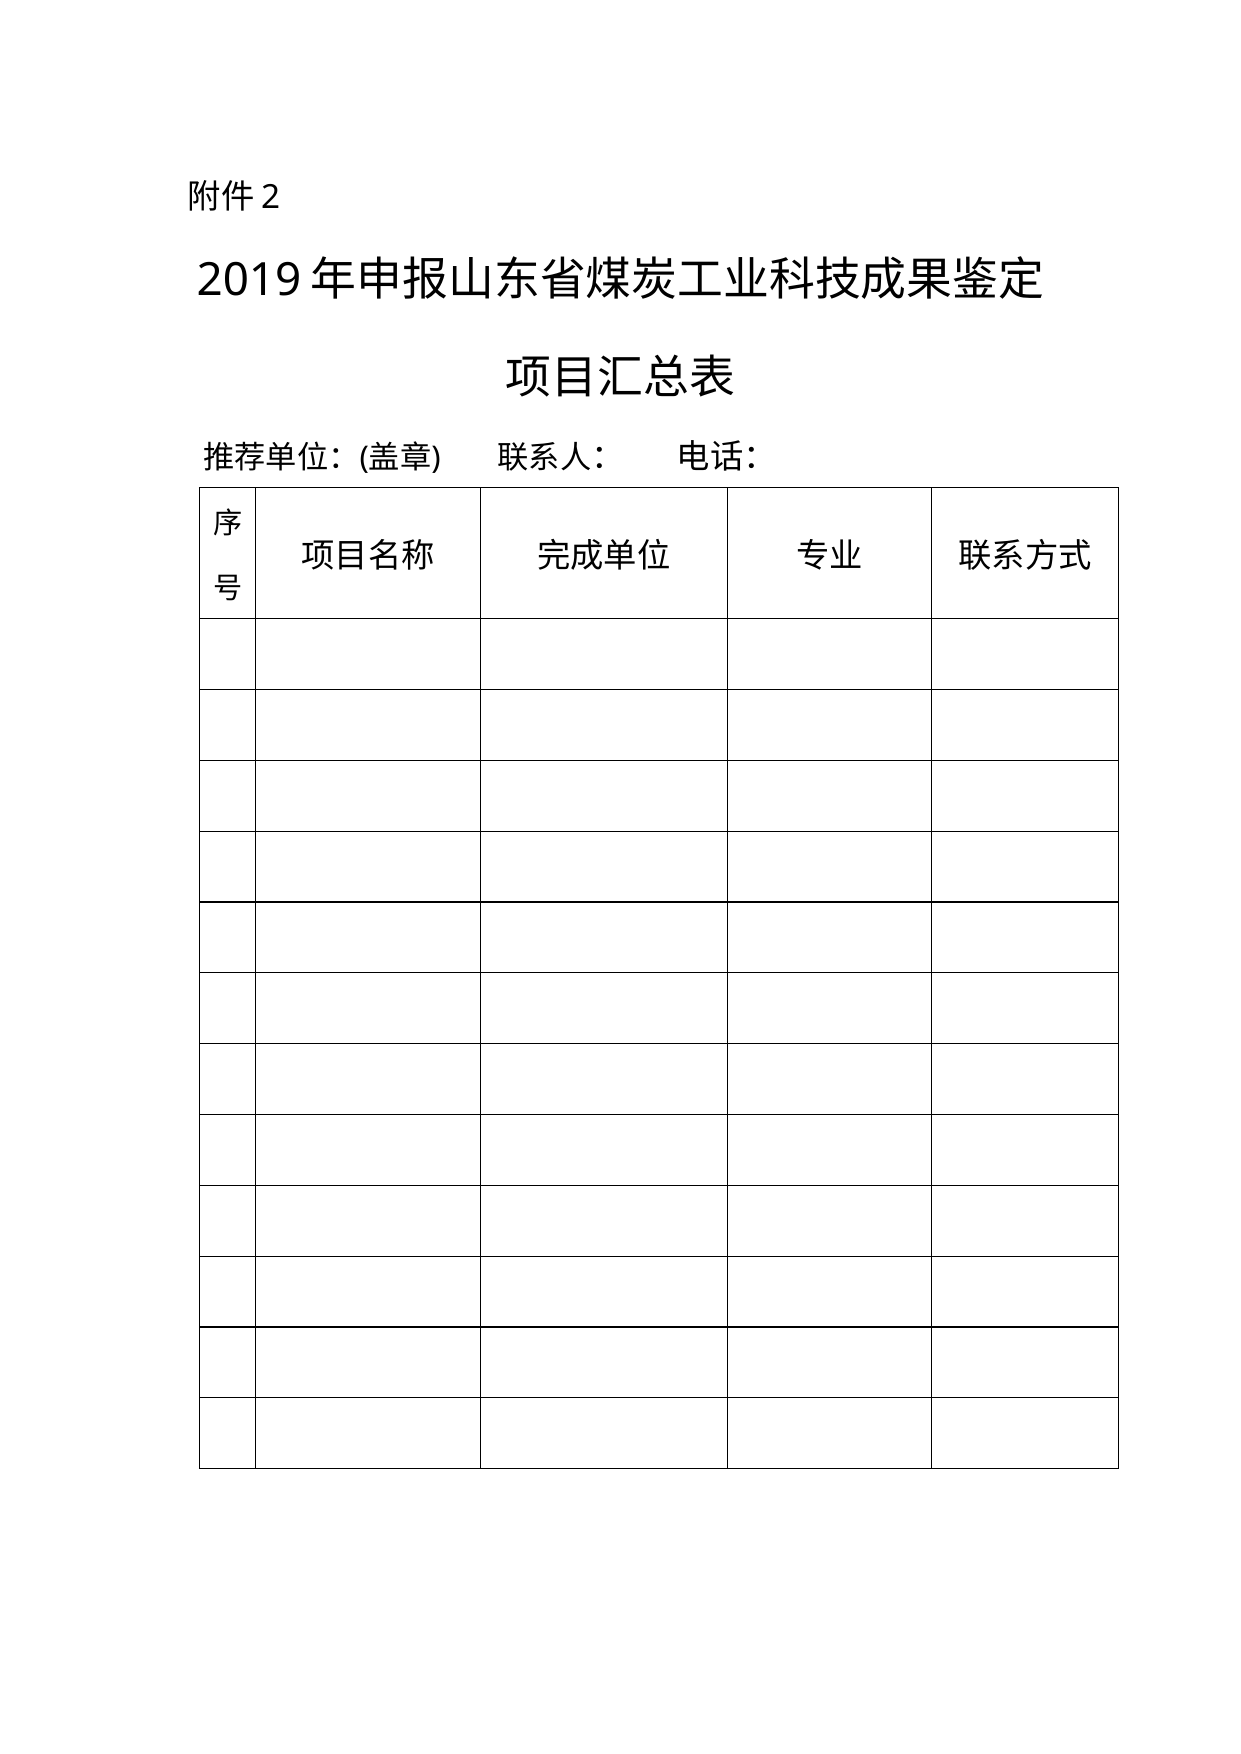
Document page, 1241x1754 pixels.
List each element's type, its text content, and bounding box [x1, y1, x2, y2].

table_cell [256, 1115, 480, 1185]
table_header 完成单位 [481, 488, 727, 618]
table_cell [728, 1257, 931, 1326]
table_cell [728, 1328, 931, 1397]
table_cell [932, 1257, 1118, 1326]
table_cell [256, 832, 480, 901]
table_cell [728, 832, 931, 901]
table_header 专业 [728, 488, 931, 618]
table_cell [256, 690, 480, 760]
text 推荐单位：(盖章) 联系人： 电话： [187, 422, 1053, 487]
table_cell [932, 1186, 1118, 1256]
table_cell [481, 1044, 727, 1114]
table_cell [932, 832, 1118, 901]
table_cell [932, 903, 1118, 972]
table_header 项目名称 [256, 488, 480, 618]
table_cell [481, 619, 727, 689]
table_cell [932, 1328, 1118, 1397]
table_cell [728, 1115, 931, 1185]
table_cell [932, 690, 1118, 760]
table_cell [200, 1115, 255, 1185]
table_cell [932, 761, 1118, 831]
table_cell [200, 973, 255, 1043]
table_header 序号 [200, 488, 255, 618]
table_cell [481, 903, 727, 972]
table_cell [256, 973, 480, 1043]
table_cell [256, 1257, 480, 1326]
table_cell [200, 832, 255, 901]
table_cell [200, 761, 255, 831]
table_cell [256, 1044, 480, 1114]
table_cell [481, 973, 727, 1043]
table_cell [481, 1257, 727, 1326]
table_cell [256, 1398, 480, 1468]
text 附件2 [187, 162, 1053, 227]
text 2019年申报山东省煤炭工业科技成果鉴定 [187, 227, 1053, 324]
table_cell [200, 903, 255, 972]
table_cell [728, 973, 931, 1043]
text 项目汇总表 [187, 324, 1053, 422]
table_cell [481, 1186, 727, 1256]
table_cell [481, 1398, 727, 1468]
table_cell [728, 903, 931, 972]
table_cell [932, 1115, 1118, 1185]
table_cell [200, 1328, 255, 1397]
table_cell [256, 1328, 480, 1397]
table_cell [728, 690, 931, 760]
table_cell [200, 619, 255, 689]
table_cell [481, 1115, 727, 1185]
table_cell [256, 903, 480, 972]
table_cell [932, 973, 1118, 1043]
table_cell [728, 761, 931, 831]
table_cell [200, 1186, 255, 1256]
table_cell [256, 619, 480, 689]
table_cell [481, 690, 727, 760]
table_cell [200, 1044, 255, 1114]
table_cell [481, 832, 727, 901]
table_cell [256, 1186, 480, 1256]
table_cell [932, 619, 1118, 689]
table_cell [728, 1186, 931, 1256]
table_cell [728, 619, 931, 689]
table_cell [481, 761, 727, 831]
table_cell [728, 1044, 931, 1114]
table_cell [256, 761, 480, 831]
table_header 联系方式 [932, 488, 1118, 618]
table_cell [932, 1398, 1118, 1468]
table_cell [481, 1328, 727, 1397]
table_cell [728, 1398, 931, 1468]
table_cell [200, 690, 255, 760]
table_cell [200, 1398, 255, 1468]
table_cell [200, 1257, 255, 1326]
table_cell [932, 1044, 1118, 1114]
